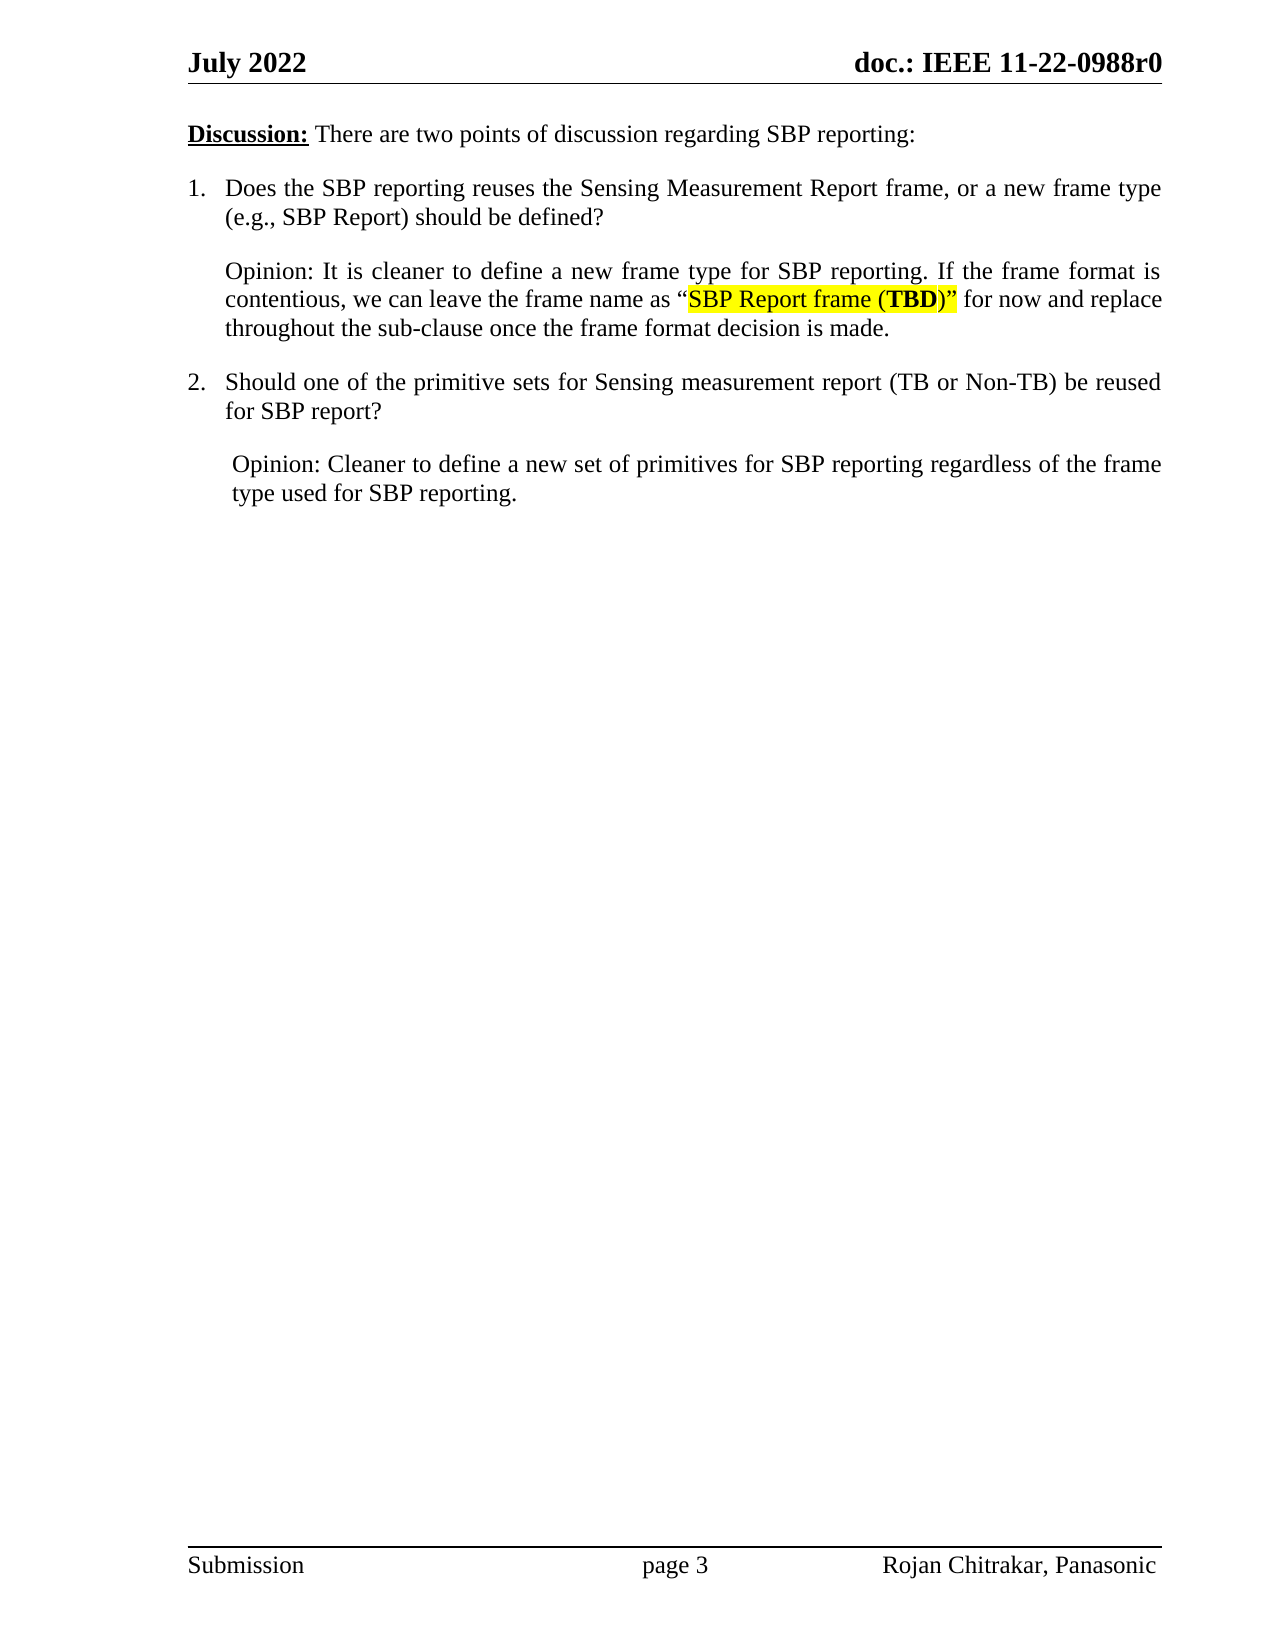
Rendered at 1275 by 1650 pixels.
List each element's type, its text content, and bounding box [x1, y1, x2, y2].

list Should one of the primitive sets for Sensing measurement report (TB or Non-TB) be reused for SBP report? [187, 367, 1162, 424]
text Opinion: It is cleaner to define a new frame type for SBP reporting. If the frame format is contentious, we can leave the frame name as “SBP Report frame (TBD)” for now and replace throughout the sub-clause once the frame format decision is made. [225, 256, 1162, 342]
text Opinion: Cleaner to define a new set of primitives for SBP reporting regardless of the frame type used for SBP reporting. [232, 449, 1162, 507]
list Does the SBP reporting reuses the Sensing Measurement Report frame, or a new frame type (e.g., SBP Report) should be defined? [187, 173, 1162, 231]
text Discussion: There are two points of discussion regarding SBP reporting: [187, 119, 1162, 148]
